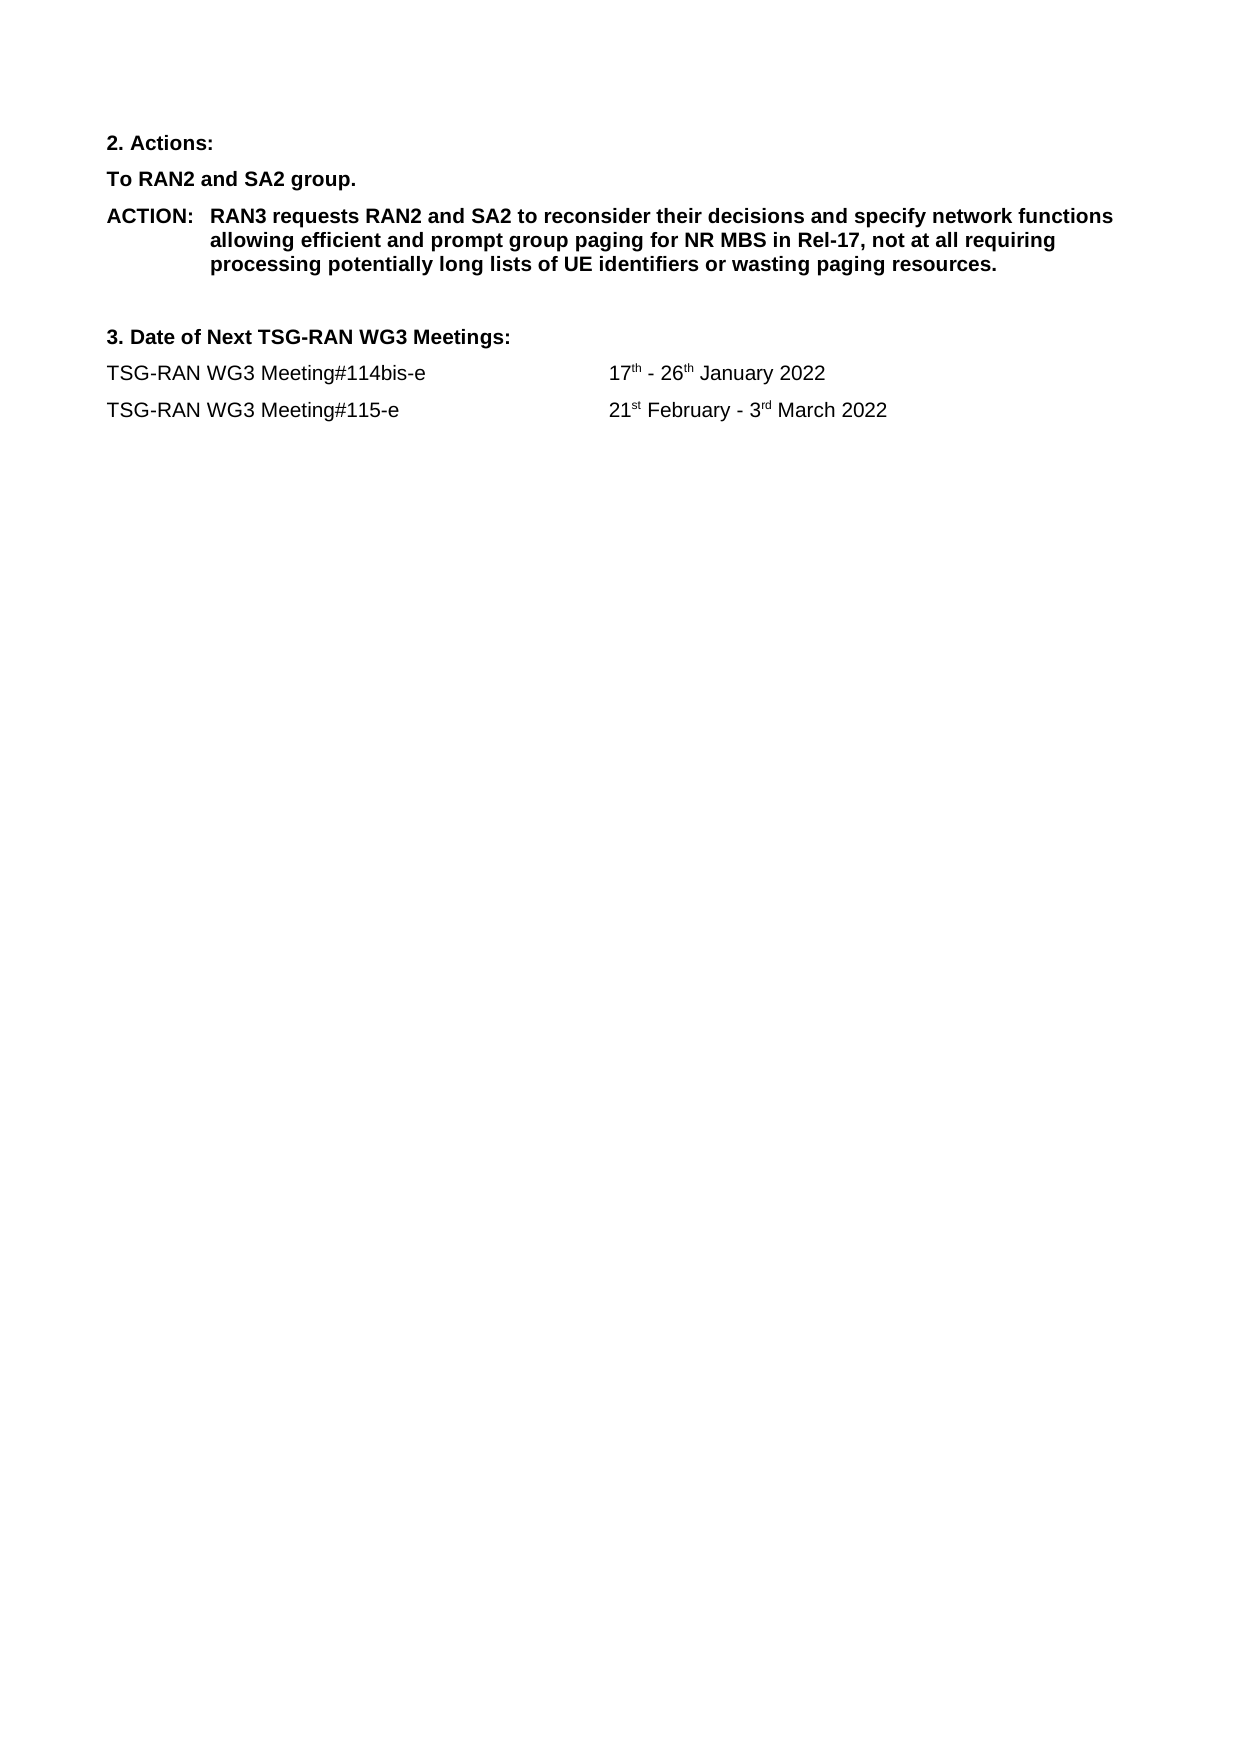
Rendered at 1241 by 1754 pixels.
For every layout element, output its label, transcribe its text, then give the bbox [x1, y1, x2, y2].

text 3. Date of Next TSG-RAN WG3 Meetings: [106, 325, 1134, 349]
text 2. Actions: [106, 130, 1134, 154]
text TSG-RAN WG3 Meeting#115-e 21st February - 3rd March 2022 [106, 398, 1134, 422]
text TSG-RAN WG3 Meeting#114bis-e 17th - 26th January 2022 [106, 361, 1134, 385]
text To RAN2 and SA2 group. [106, 167, 1134, 191]
text ACTION: RAN3 requests RAN2 and SA2 to reconsider their decisions and specify network functions allowing efficient and prompt group paging for NR MBS in Rel-17, not at all requiring processing potentially long lists of UE identifiers or wasting paging resources. [106, 203, 1134, 276]
